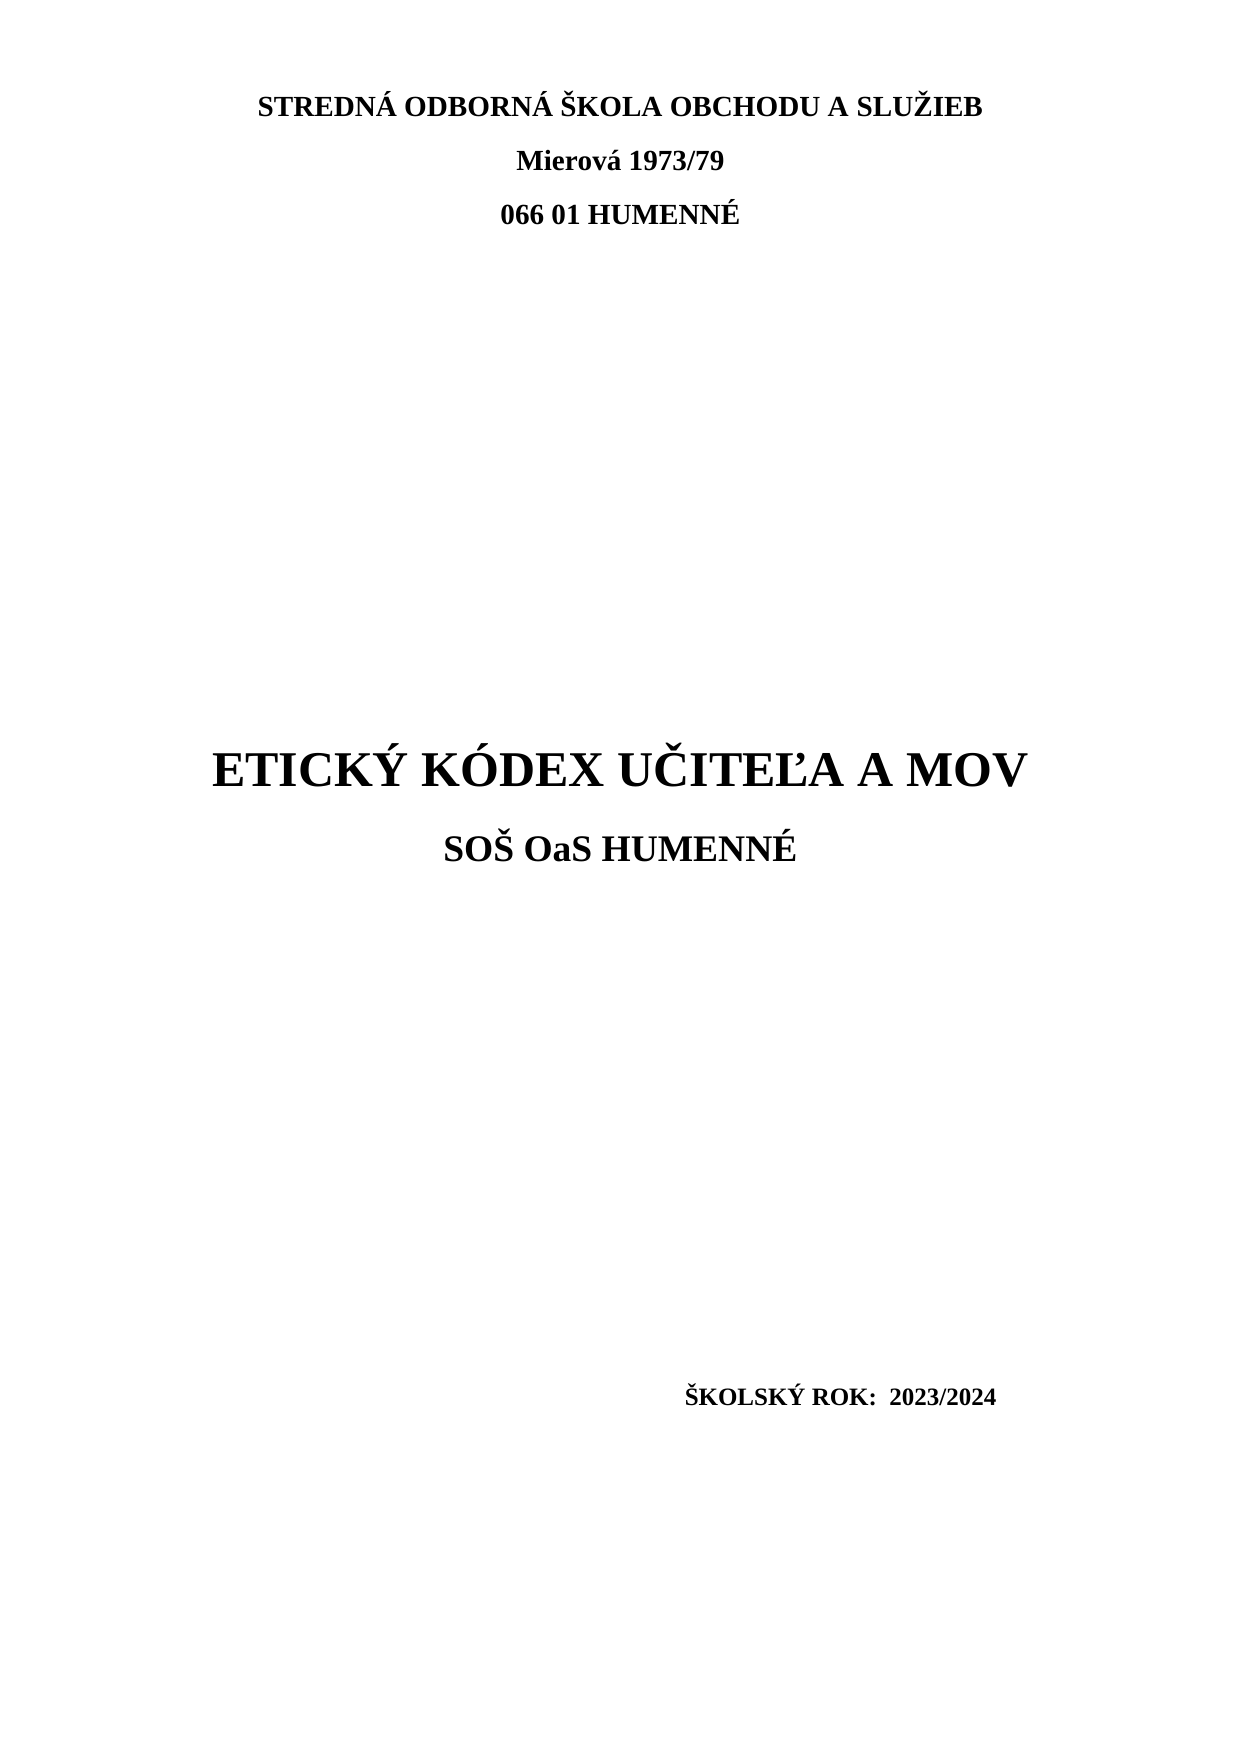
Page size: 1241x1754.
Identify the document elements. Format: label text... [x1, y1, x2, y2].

text Mierová 1973/79 [148, 143, 1093, 177]
text ETICKÝ KÓDEX UČITEĽA A MOV [148, 740, 1093, 797]
text 066 01 HUMENNÉ [148, 197, 1093, 231]
text SOŠ OaS HUMENNÉ [148, 827, 1093, 870]
text Školský rok: 2023/2024 [148, 1382, 1093, 1411]
text STREDNÁ ODBORNÁ ŠKOLA OBCHODU A SLUŽIEB [148, 89, 1093, 122]
